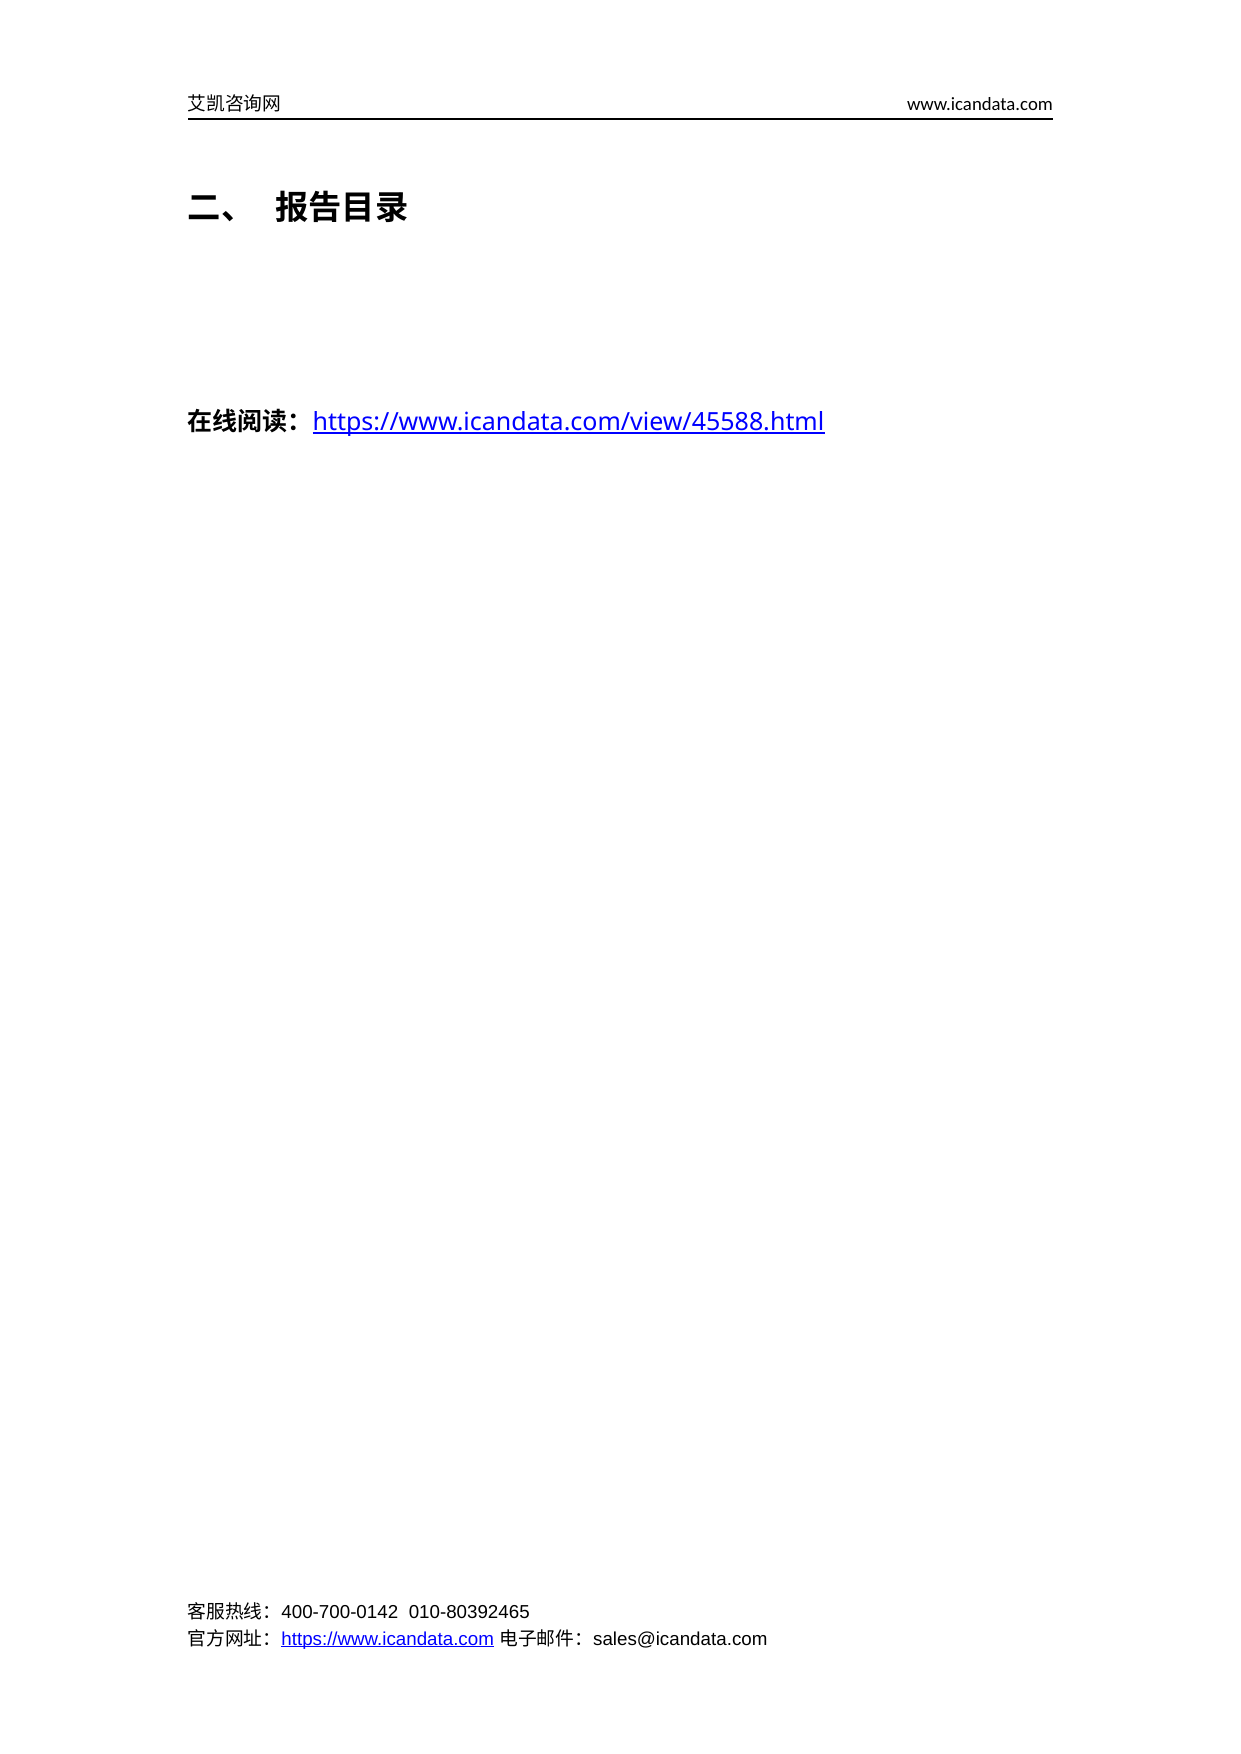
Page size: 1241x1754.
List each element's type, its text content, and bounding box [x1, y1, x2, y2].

text 在线阅读：https://www.icandata.com/view/45588.html [187, 387, 1053, 452]
subtitle 报告目录 [187, 172, 1053, 237]
